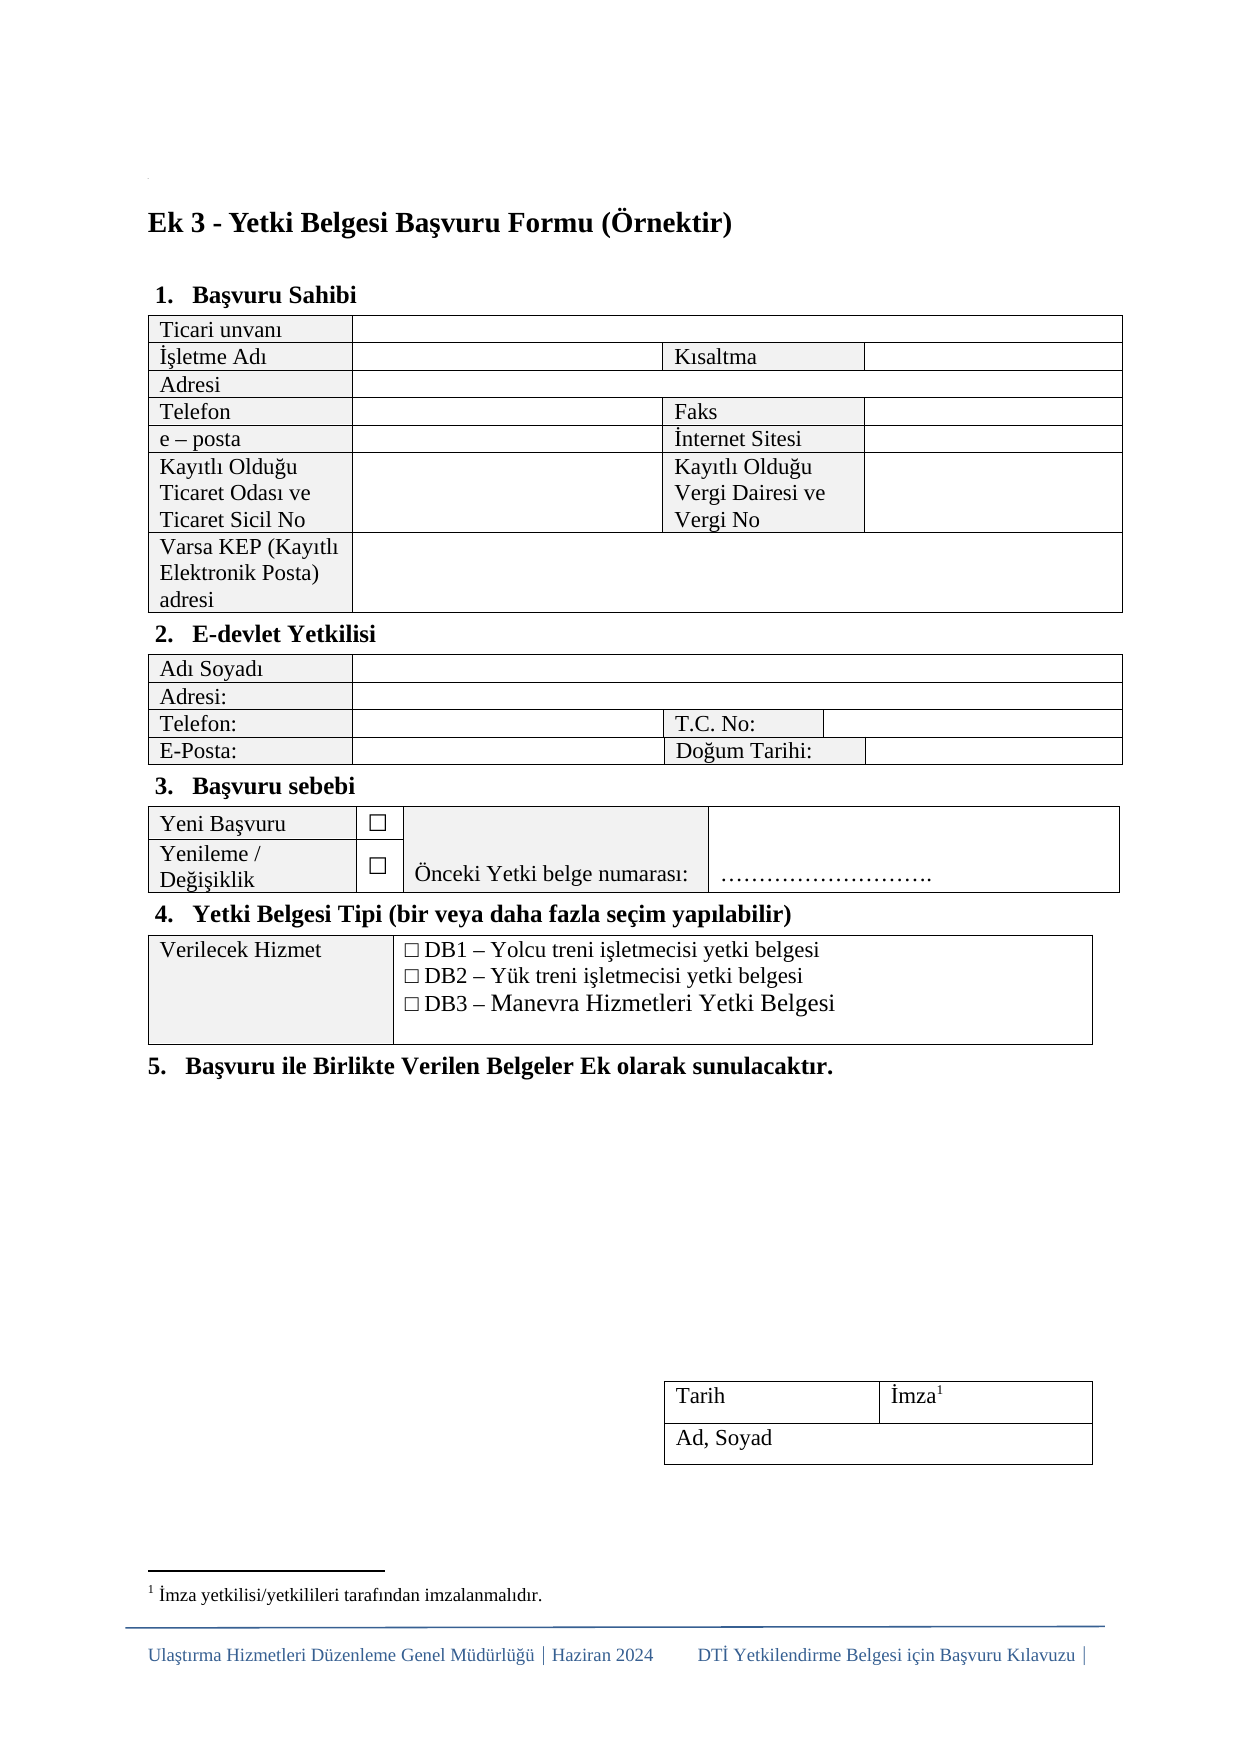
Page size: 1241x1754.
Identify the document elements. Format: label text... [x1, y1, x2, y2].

table_header Adı Soyadı [149, 655, 352, 682]
table_cell [353, 343, 662, 370]
table_cell İşletme Adı [149, 343, 352, 370]
table_cell Kayıtlı Olduğu Ticaret Odası ve Ticaret Sicil No [149, 453, 352, 532]
table_header [357, 807, 403, 838]
table_cell [865, 453, 1122, 532]
table_cell [866, 738, 1122, 764]
table_cell [865, 343, 1122, 370]
table_cell Telefon [149, 398, 352, 424]
table_cell Yenileme / Değişiklik [149, 840, 356, 892]
table_header [353, 316, 1122, 342]
table_cell Faks [663, 398, 864, 424]
table_cell [353, 738, 664, 764]
list Yetki Belgesi Tipi (bir veya daha fazla seçim yapılabilir) [154, 899, 1093, 928]
table_cell E-Posta: [149, 738, 352, 764]
table_header Verilecek Hizmet [149, 936, 393, 1043]
table_header [353, 655, 1122, 682]
table_cell Ad, Soyad [665, 1424, 1092, 1464]
table_header Yeni Başvuru [149, 807, 356, 838]
table_cell Telefon: [149, 710, 352, 737]
table_cell Varsa KEP (Kayıtlı Elektronik Posta) adresi [149, 533, 352, 612]
list Başvuru Sahibi [154, 280, 1093, 309]
table_cell Adresi [149, 371, 352, 397]
table_cell Kayıtlı Olduğu Vergi Dairesi ve Vergi No [663, 453, 864, 532]
table_cell [353, 453, 662, 532]
table_cell İnternet Sitesi [663, 426, 864, 452]
table_cell [865, 398, 1122, 424]
table_cell [353, 533, 1122, 612]
table_cell Adresi: [149, 683, 352, 709]
table_cell [353, 371, 1122, 397]
list Başvuru ile Birlikte Verilen Belgeler Ek olarak sunulacaktır. [148, 1051, 1093, 1079]
table_header Önceki Yetki belge numarası: [404, 807, 708, 892]
table_cell [865, 426, 1122, 452]
table_cell e – posta [149, 426, 352, 452]
table_cell T.C. No: [664, 710, 823, 737]
table_cell [353, 710, 663, 737]
table_cell Doğum Tarihi: [665, 738, 865, 764]
table_cell [353, 398, 662, 424]
table_header İmza [880, 1382, 1092, 1422]
table_header Ticari unvanı [149, 316, 352, 342]
list Başvuru sebebi [154, 771, 1093, 800]
list E-devlet Yetkilisi [154, 619, 1093, 648]
table_header Tarih [665, 1382, 879, 1422]
table_cell [353, 683, 1122, 709]
table_cell [824, 710, 1122, 737]
table_cell Kısaltma [663, 343, 864, 370]
subtitle Ek 3 - Yetki Belgesi Başvuru Formu (Örnektir) [148, 205, 1093, 238]
table_header □ DB1 – Yolcu treni işletmecisi yetki belgesi □ DB2 – Yük treni işletmecisi yetki belgesi □ DB3 – Manevra Hizmetleri Yetki Belgesi [394, 936, 1092, 1043]
table_cell [353, 426, 662, 452]
table_header ………………………. [709, 807, 1119, 892]
